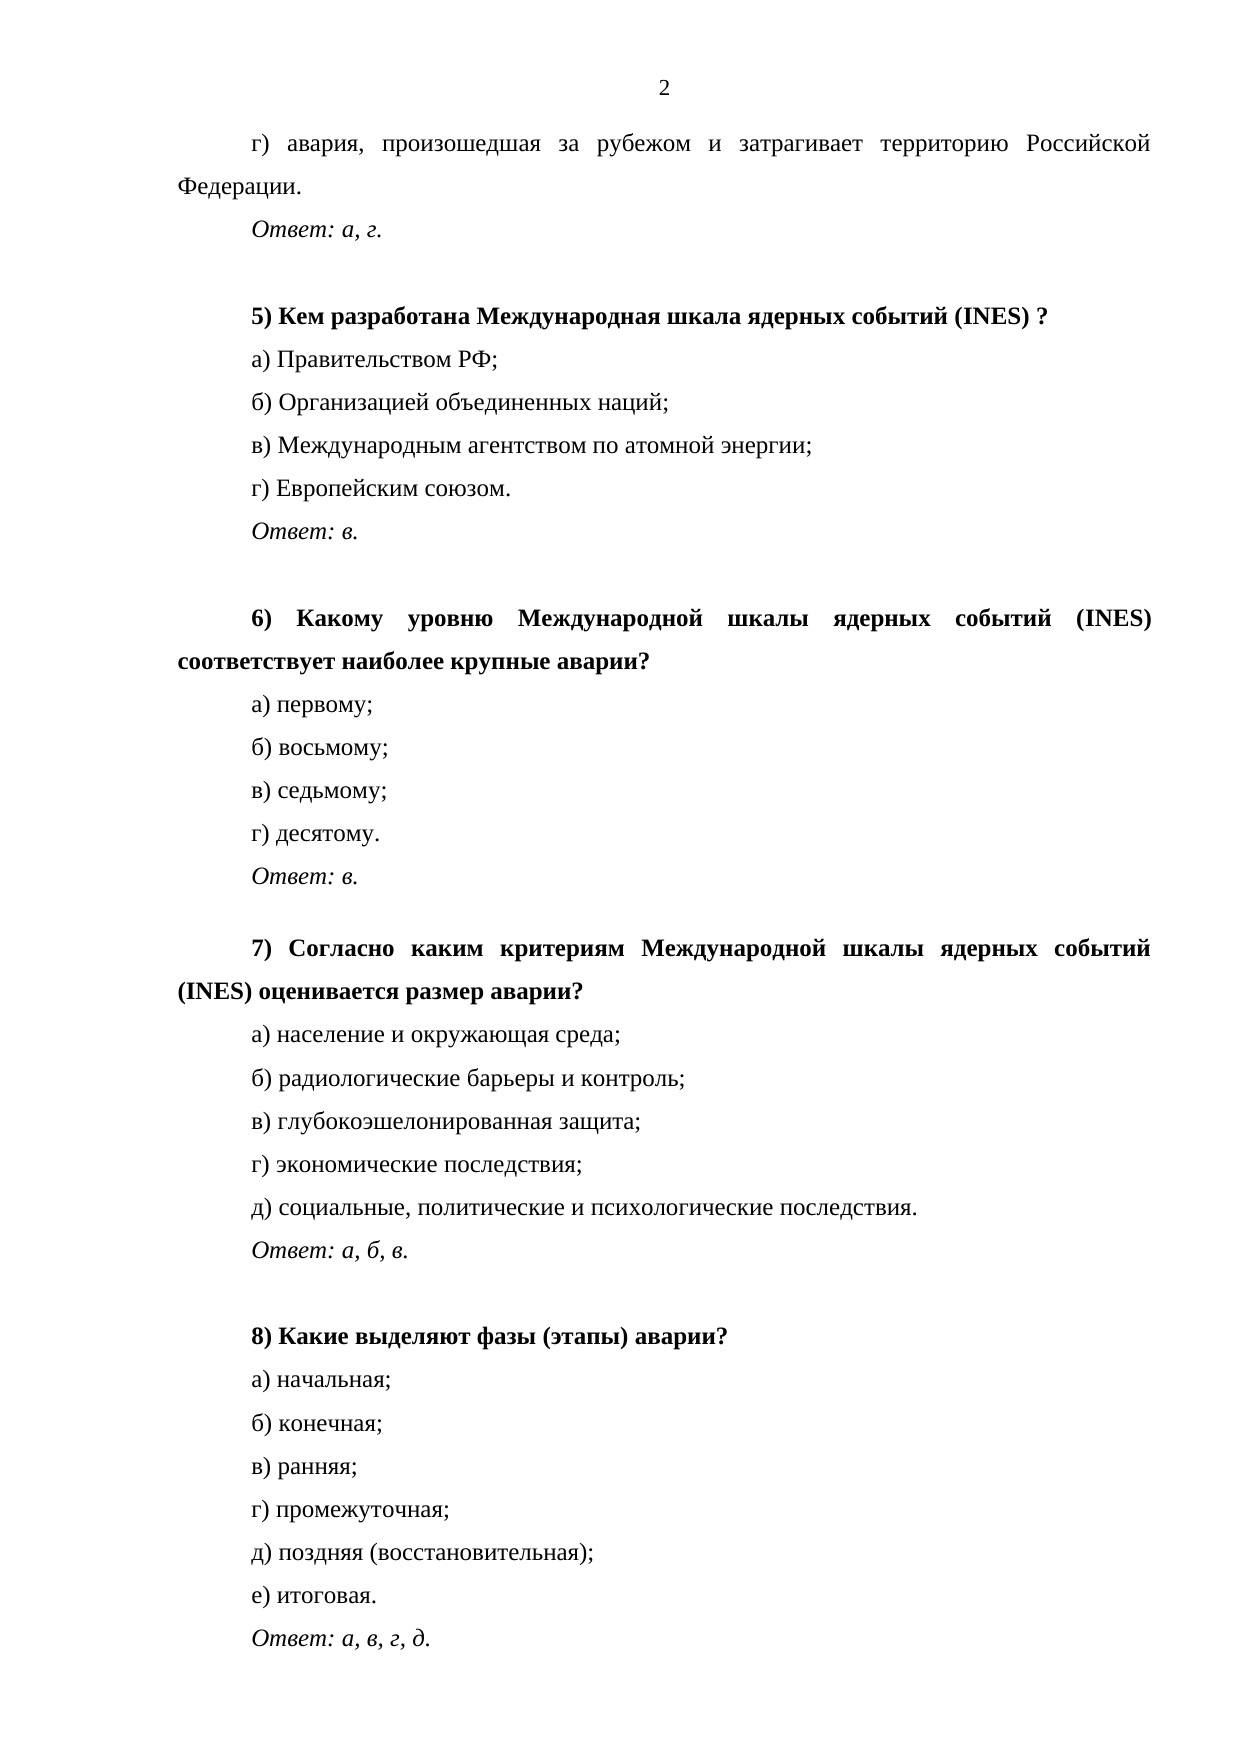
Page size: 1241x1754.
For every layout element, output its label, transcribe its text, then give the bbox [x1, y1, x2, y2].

text г) Европейским союзом. [177, 473, 1152, 502]
text в) седьмому; [177, 775, 1152, 804]
text а) начальная; [177, 1364, 1152, 1393]
text Ответ: а, г. [177, 214, 1152, 243]
text 7) Согласно каким критериям Международной шкалы ядерных событий (INES) оценивается размер аварии? [177, 933, 1152, 1005]
text а) Правительством РФ; [177, 344, 1152, 373]
text а) население и окружающая среда; [177, 1019, 1152, 1048]
text д) социальные, политические и психологические последствия. [177, 1192, 1152, 1221]
text д) поздняя (восстановительная); [177, 1537, 1152, 1566]
text г) авария, произошедшая за рубежом и затрагивает территорию Российской Федерации. [177, 128, 1152, 200]
text г) промежуточная; [177, 1494, 1152, 1523]
text г) экономические последствия; [177, 1149, 1152, 1178]
text 5) Кем разработана Международная шкала ядерных событий (INES) ? [177, 301, 1152, 329]
text Ответ: а, б, в. [177, 1235, 1152, 1264]
text г) десятому. [177, 818, 1152, 847]
text б) восьмому; [177, 732, 1152, 761]
text 8) Какие выделяют фазы (этапы) аварии? [177, 1321, 1152, 1350]
text в) глубокоэшелонированная защита; [177, 1106, 1152, 1134]
text б) конечная; [177, 1408, 1152, 1436]
text а) первому; [177, 689, 1152, 718]
text в) ранняя; [177, 1451, 1152, 1479]
text в) Международным агентством по атомной энергии; [177, 430, 1152, 459]
text б) радиологические барьеры и контроль; [177, 1063, 1152, 1091]
text Ответ: а, в, г, д. [177, 1623, 1152, 1652]
text 6) Какому уровню Международной шкалы ядерных событий (INES) соответствует наиболее крупные аварии? [177, 603, 1152, 674]
text е) итоговая. [177, 1580, 1152, 1609]
text б) Организацией объединенных наций; [177, 387, 1152, 416]
text Ответ: в. [177, 516, 1152, 545]
text Ответ: в. [177, 861, 1152, 890]
